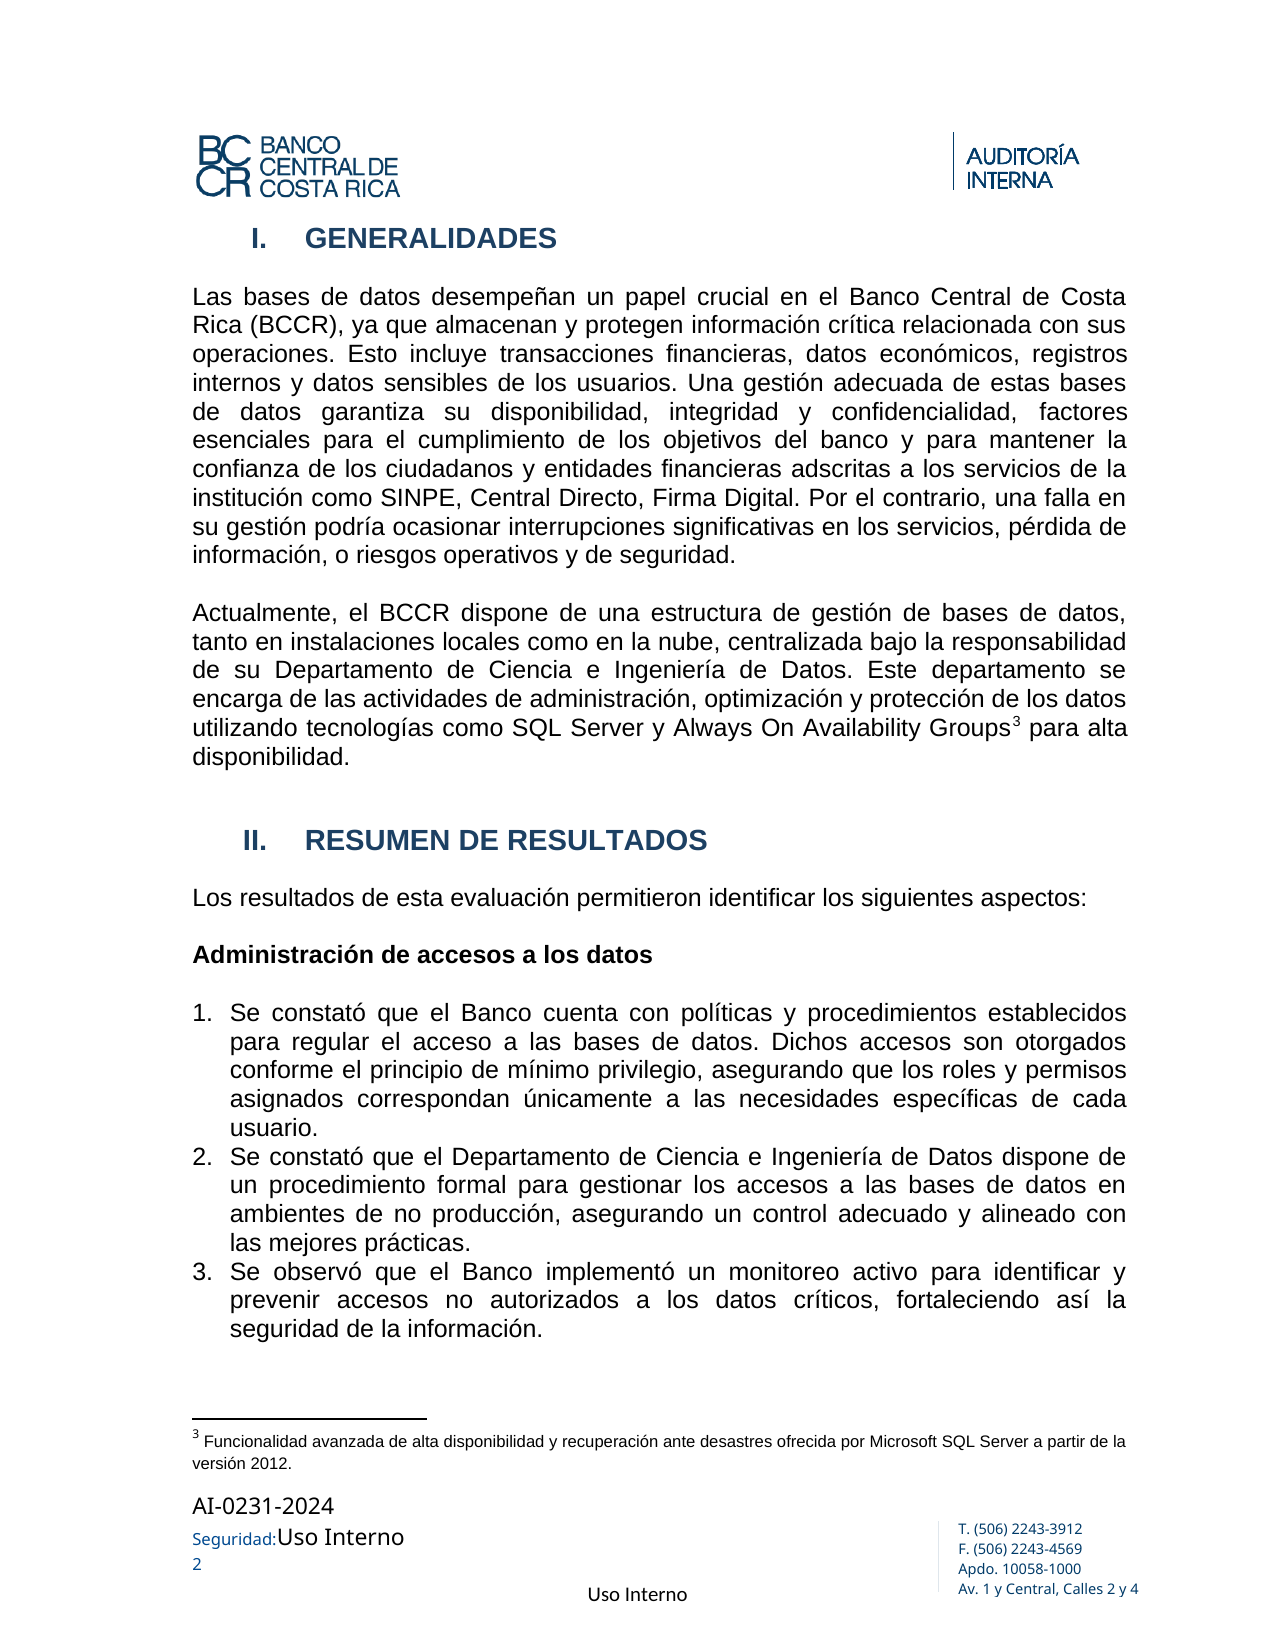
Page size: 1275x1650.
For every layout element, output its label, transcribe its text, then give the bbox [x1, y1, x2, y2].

subtitle RESUMEN DE RESULTADOS [267, 823, 1163, 856]
list Se observó que el Banco implementó un monitoreo activo para identificar y prevenir accesos no autorizados a los datos críticos, fortaleciendo así la seguridad de la información. [192, 1257, 1128, 1343]
list Se constató que el Banco cuenta con políticas y procedimientos establecidos para regular el acceso a las bases de datos. Dichos accesos son otorgados conforme el principio de mínimo privilegio, asegurando que los roles y permisos asignados correspondan únicamente a las necesidades específicas de cada usuario. [192, 998, 1128, 1142]
text Actualmente, el BCCR dispone de una estructura de gestión de bases de datos, tanto en instalaciones locales como en la nube, centralizada bajo la responsabilidad de su Departamento de Ciencia e Ingeniería de Datos. Este departamento se encarga de las actividades de administración, optimización y protección de los datos utilizando tecnologías como SQL Server y Always On Availability Groups para alta disponibilidad. [192, 598, 1128, 770]
list Se constató que el Departamento de Ciencia e Ingeniería de Datos dispone de un procedimiento formal para gestionar los accesos a las bases de datos en ambientes de no producción, asegurando un control adecuado y alineado con las mejores prácticas. [192, 1142, 1128, 1257]
subtitle GENERALIDADES [267, 222, 1163, 255]
text Las bases de datos desempeñan un papel crucial en el Banco Central de Costa Rica (BCCR), ya que almacenan y protegen información crítica relacionada con sus operaciones. Esto incluye transacciones financieras, datos económicos, registros internos y datos sensibles de los usuarios. Una gestión adecuada de estas bases de datos garantiza su disponibilidad, integridad y confidencialidad, factores esenciales para el cumplimiento de los objetivos del banco y para mantener la confianza de los ciudadanos y entidades financieras adscritas a los servicios de la institución como SINPE, Central Directo, Firma Digital. Por el contrario, una falla en su gestión podría ocasionar interrupciones significativas en los servicios, pérdida de información, o riesgos operativos y de seguridad. [192, 281, 1128, 569]
picture [188, 127, 405, 203]
text Administración de accesos a los datos [192, 940, 1128, 969]
text Los resultados de esta evaluación permitieron identificar los siguientes aspectos: [192, 883, 1128, 912]
